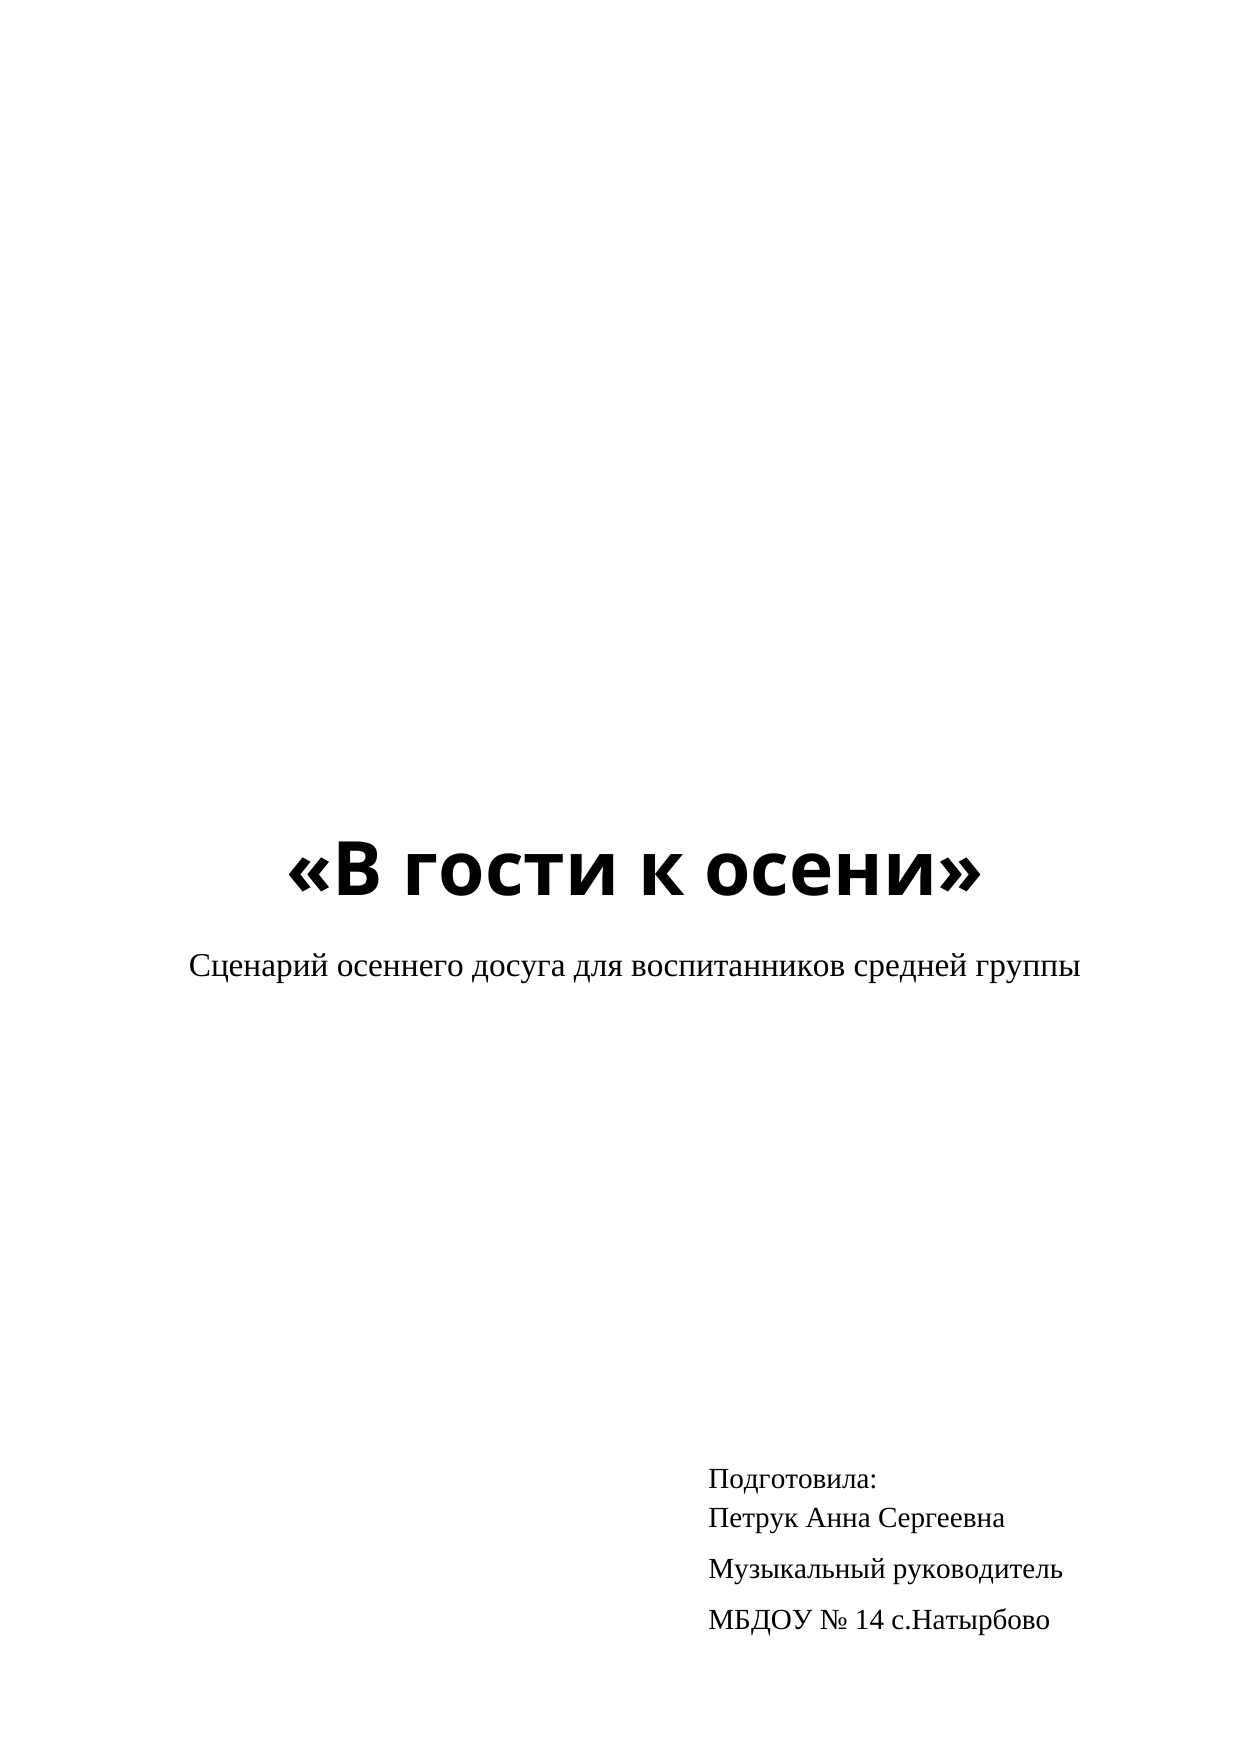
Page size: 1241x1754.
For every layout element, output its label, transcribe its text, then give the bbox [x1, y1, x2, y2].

text Музыкальный руководитель [634, 1551, 1152, 1584]
text Подготовила: Петрук Анна Сергеевна [634, 1461, 1152, 1533]
text «В гости к осени» [118, 815, 1152, 917]
text МБДОУ № 14 с.Натырбово [634, 1602, 1152, 1635]
text Сценарий осеннего досуга для воспитанников средней группы [118, 945, 1152, 984]
